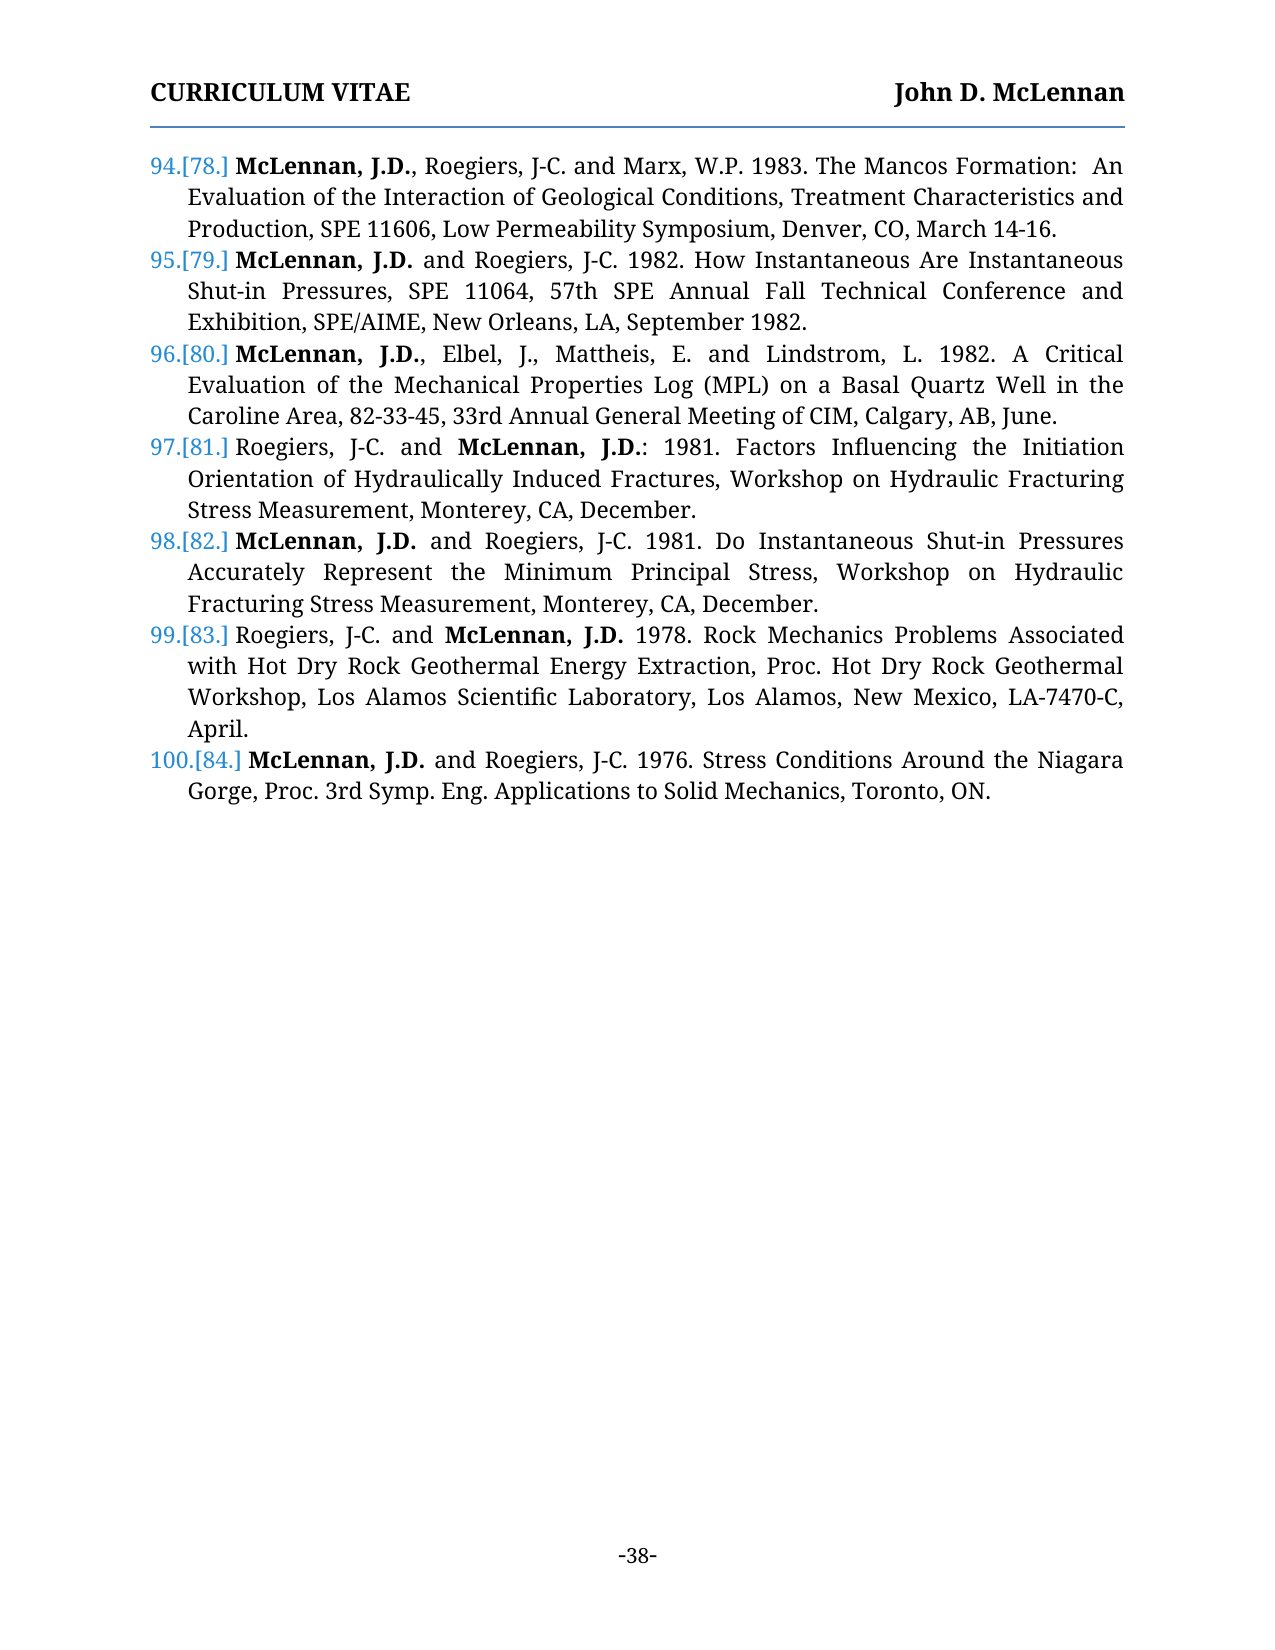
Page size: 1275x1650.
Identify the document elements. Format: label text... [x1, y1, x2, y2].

list McLennan, J.D., Elbel, J., Mattheis, E. and Lindstrom, L. 1982. A Critical Evaluation of the Mechanical Properties Log (MPL) on a Basal Quartz Well in the Caroline Area, 82-33-45, 33rd Annual General Meeting of CIM, Calgary, AB, June. [150, 337, 1125, 431]
list McLennan, J.D. and Roegiers, J-C. 1981. Do Instantaneous Shut-in Pressures Accurately Represent the Minimum Principal Stress, Workshop on Hydraulic Fracturing Stress Measurement, Monterey, CA, December. [150, 525, 1125, 619]
list Roegiers, J-C. and McLennan, J.D.: 1981. Factors Influencing the Initiation Orientation of Hydraulically Induced Fractures, Workshop on Hydraulic Fracturing Stress Measurement, Monterey, CA, December. [150, 431, 1125, 525]
list McLennan, J.D. and Roegiers, J-C. 1982. How Instantaneous Are Instantaneous Shut-in Pressures, SPE 11064, 57th SPE Annual Fall Technical Conference and Exhibition, SPE/AIME, New Orleans, LA, September 1982. [150, 244, 1125, 337]
list McLennan, J.D., Roegiers, J-C. and Marx, W.P. 1983. The Mancos Formation: An Evaluation of the Interaction of Geological Conditions, Treatment Characteristics and Production, SPE 11606, Low Permeability Symposium, Denver, CO, March 14-16. [150, 150, 1125, 244]
list Roegiers, J-C. and McLennan, J.D. 1978. Rock Mechanics Problems Associated with Hot Dry Rock Geothermal Energy Extraction, Proc. Hot Dry Rock Geothermal Workshop, Los Alamos Scientific Laboratory, Los Alamos, New Mexico, LA-7470-C, April. [150, 619, 1125, 744]
list McLennan, J.D. and Roegiers, J-C. 1976. Stress Conditions Around the Niagara Gorge, Proc. 3rd Symp. Eng. Applications to Solid Mechanics, Toronto, ON. [150, 744, 1125, 806]
